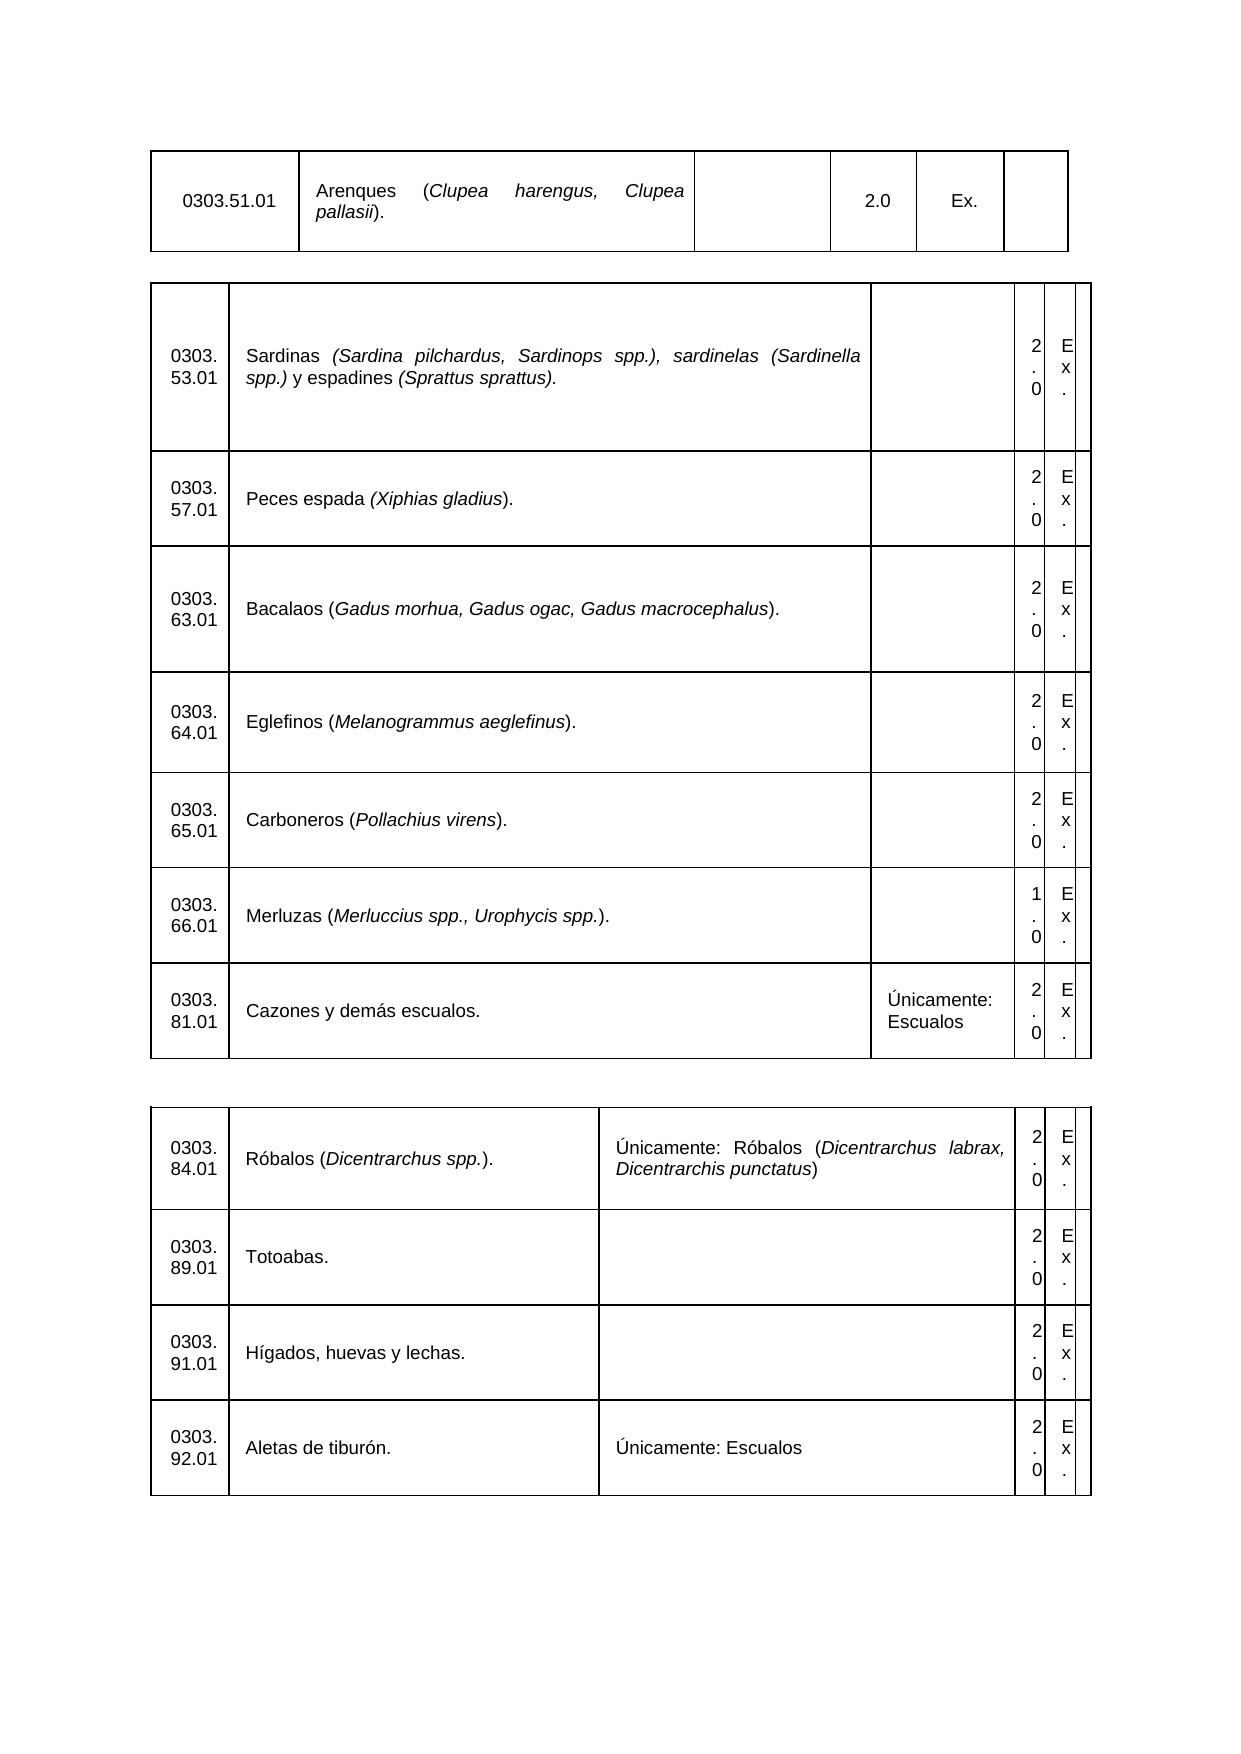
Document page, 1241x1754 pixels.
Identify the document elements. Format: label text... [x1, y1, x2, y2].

table_cell [1076, 868, 1090, 962]
table_header 2.0 [1015, 284, 1044, 450]
table_header 2.0 [1016, 1108, 1044, 1208]
table_cell 0303.66.01 [152, 868, 228, 962]
table_cell [872, 868, 1014, 962]
table_cell [872, 673, 1014, 771]
table_cell [1076, 547, 1090, 671]
table_cell Peces espada (Xiphias gladius). [230, 452, 870, 545]
table_cell [695, 152, 830, 251]
table_cell Ex. [1045, 452, 1075, 545]
table_cell Únicamente: Escualos [872, 964, 1014, 1058]
table_cell Eglefinos (Melanogrammus aeglefinus). [230, 673, 870, 771]
table_cell 0303.91.01 [152, 1306, 228, 1399]
table_header Róbalos (Dicentrarchus spp.). [230, 1108, 598, 1208]
table_cell 1.0 [1015, 868, 1044, 962]
table_cell [872, 773, 1014, 867]
table_cell Ex. [1045, 964, 1075, 1058]
table_cell 0303.57.01 [152, 452, 228, 545]
table_cell Arenques (Clupea harengus, Clupea pallasii). [300, 152, 694, 251]
table_cell Bacalaos (Gadus morhua, Gadus ogac, Gadus macrocephalus). [230, 547, 870, 671]
table_cell 0303.89.01 [152, 1210, 228, 1304]
table_cell Ex. [1045, 547, 1075, 671]
table_header Ex. [1046, 1108, 1075, 1208]
table_cell [1076, 1401, 1090, 1495]
table_cell [600, 1306, 1014, 1399]
table_cell Ex. [917, 152, 1003, 251]
table_cell 0303.63.01 [152, 547, 228, 671]
table_cell Hígados, huevas y lechas. [230, 1306, 598, 1399]
table_cell 2.0 [1016, 1306, 1044, 1399]
table_cell [1076, 452, 1090, 545]
table_cell Ex. [1045, 673, 1075, 771]
table_cell Cazones y demás escualos. [230, 964, 870, 1058]
table_cell Ex. [1046, 1401, 1075, 1495]
table_cell Ex. [1045, 868, 1075, 962]
table_cell [1076, 673, 1090, 771]
table_header Ex. [1045, 284, 1075, 450]
table_header [1076, 284, 1090, 450]
table_header 0303.53.01 [152, 284, 228, 450]
table_cell 2.0 [1015, 547, 1044, 671]
table_cell 2.0 [831, 152, 916, 251]
table_cell [1005, 152, 1067, 251]
table_cell [872, 547, 1014, 671]
table_cell [600, 1210, 1014, 1304]
table_cell 2.0 [1015, 673, 1044, 771]
table_cell [1076, 964, 1090, 1058]
table_cell Carboneros (Pollachius virens). [230, 773, 870, 867]
table_cell Únicamente: Escualos [600, 1401, 1014, 1495]
table_cell 2.0 [1016, 1401, 1044, 1495]
table_cell 0303.65.01 [152, 773, 228, 867]
table_cell [1076, 773, 1090, 867]
table_cell 2.0 [1015, 773, 1044, 867]
table_cell Ex. [1045, 773, 1075, 867]
table_cell 0303.92.01 [152, 1401, 228, 1495]
table_header [1076, 1108, 1090, 1208]
table_header Únicamente: Róbalos (Dicentrarchus labrax, Dicentrarchis punctatus) [600, 1108, 1014, 1208]
table_cell Totoabas. [230, 1210, 598, 1304]
table_cell 0303.81.01 [152, 964, 228, 1058]
table_cell Merluzas (Merluccius spp., Urophycis spp.). [230, 868, 870, 962]
table_cell [1076, 1306, 1090, 1399]
table_header [872, 284, 1014, 450]
table_cell 0303.51.01 [152, 152, 298, 251]
table_cell 0303.64.01 [152, 673, 228, 771]
table_cell 2.0 [1015, 964, 1044, 1058]
table_cell Aletas de tiburón. [230, 1401, 598, 1495]
table_cell [1076, 1210, 1090, 1304]
table_cell Ex. [1046, 1306, 1075, 1399]
table_header 0303.84.01 [152, 1108, 228, 1208]
table_cell 2.0 [1015, 452, 1044, 545]
table_cell Ex. [1046, 1210, 1075, 1304]
table_cell 2.0 [1016, 1210, 1044, 1304]
table_header Sardinas (Sardina pilchardus, Sardinops spp.), sardinelas (Sardinella spp.) y espadines (Sprattus sprattus). [230, 284, 870, 450]
table_cell [872, 452, 1014, 545]
